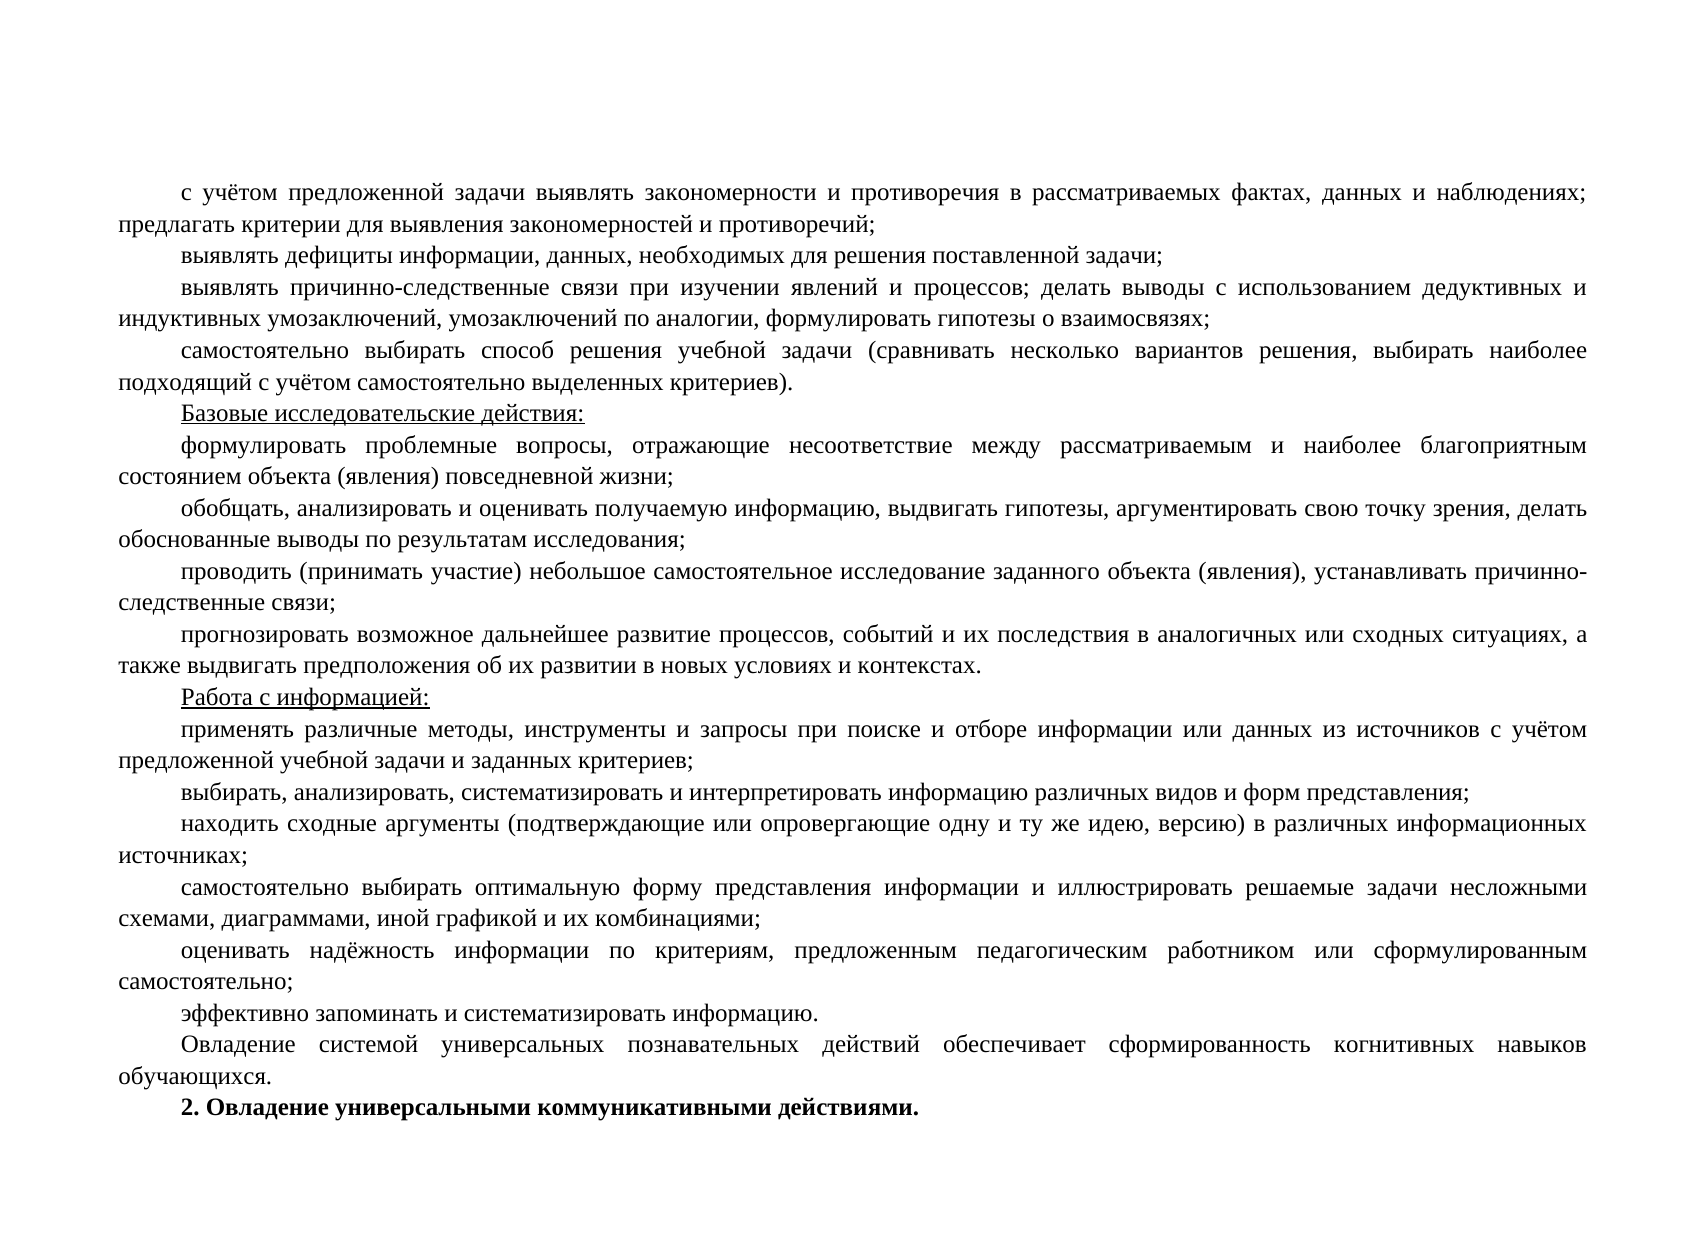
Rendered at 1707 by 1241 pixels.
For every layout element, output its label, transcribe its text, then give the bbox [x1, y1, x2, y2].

text применять различные методы, инструменты и запросы при поиске и отборе информации или данных из источников с учётом предложенной учебной задачи и заданных критериев; [118, 714, 1588, 774]
text прогнозировать возможное дальнейшее развитие процессов, событий и их последствия в аналогичных или сходных ситуациях, а также выдвигать предположения об их развитии в новых условиях и контекстах. [118, 619, 1588, 679]
text самостоятельно выбирать оптимальную форму представления информации и иллюстрировать решаемые задачи несложными схемами, диаграммами, иной графикой и их комбина­циями; [118, 872, 1588, 932]
text формулировать проблемные вопросы, отражающие несоответствие между рассматриваемым и наиболее благоприятным состоянием объекта (явления) повседневной жизни; [118, 430, 1588, 490]
text находить сходные аргументы (подтверждающие или опровергающие одну и ту же идею, версию) в различных информационных источниках; [118, 808, 1588, 869]
text Базовые исследовательские действия: [118, 398, 1588, 427]
text выявлять дефициты информации, данных, необходимых для решения поставленной задачи; [118, 240, 1588, 269]
text Овладение системой универсальных познавательных действий обеспечивает сформированность когнитивных навыков обучающихся. [118, 1029, 1588, 1090]
text проводить (принимать участие) небольшое самостоятельное исследование заданного объекта (явления), устанавливать причинно-следственные связи; [118, 556, 1588, 616]
text Работа с информацией: [118, 682, 1588, 711]
text эффективно запоминать и систематизировать информацию. [118, 998, 1588, 1027]
text оценивать надёжность информации по критериям, предложенным педагогическим работником или сформулированным самостоятельно; [118, 935, 1588, 995]
text обобщать, анализировать и оценивать получаемую информацию, выдвигать гипотезы, аргументировать свою точку зрения, делать обоснованные выводы по результатам исследования; [118, 493, 1588, 553]
text с учётом предложенной задачи выявлять закономерности и противоречия в рассматриваемых фактах, данных и наблюдениях; предлагать критерии для выявления закономерностей и противоречий; [118, 177, 1588, 237]
text самостоятельно выбирать способ решения учебной задачи (сравнивать несколько вариантов решения, выбирать наиболее подходящий с учётом самостоятельно выделенных критериев). [118, 335, 1588, 395]
text 2. Овладение универсальными коммуникативными действи­ями. [118, 1092, 1588, 1121]
text выбирать, анализировать, систематизировать и интерпретировать информацию различных видов и форм представления; [118, 777, 1588, 806]
text выявлять причинно-следственные связи при изучении явлений и процессов; делать выводы с использованием дедуктивных и индуктивных умозаключений, умозаключений по аналогии, формулировать гипотезы о взаимосвязях; [118, 272, 1588, 332]
